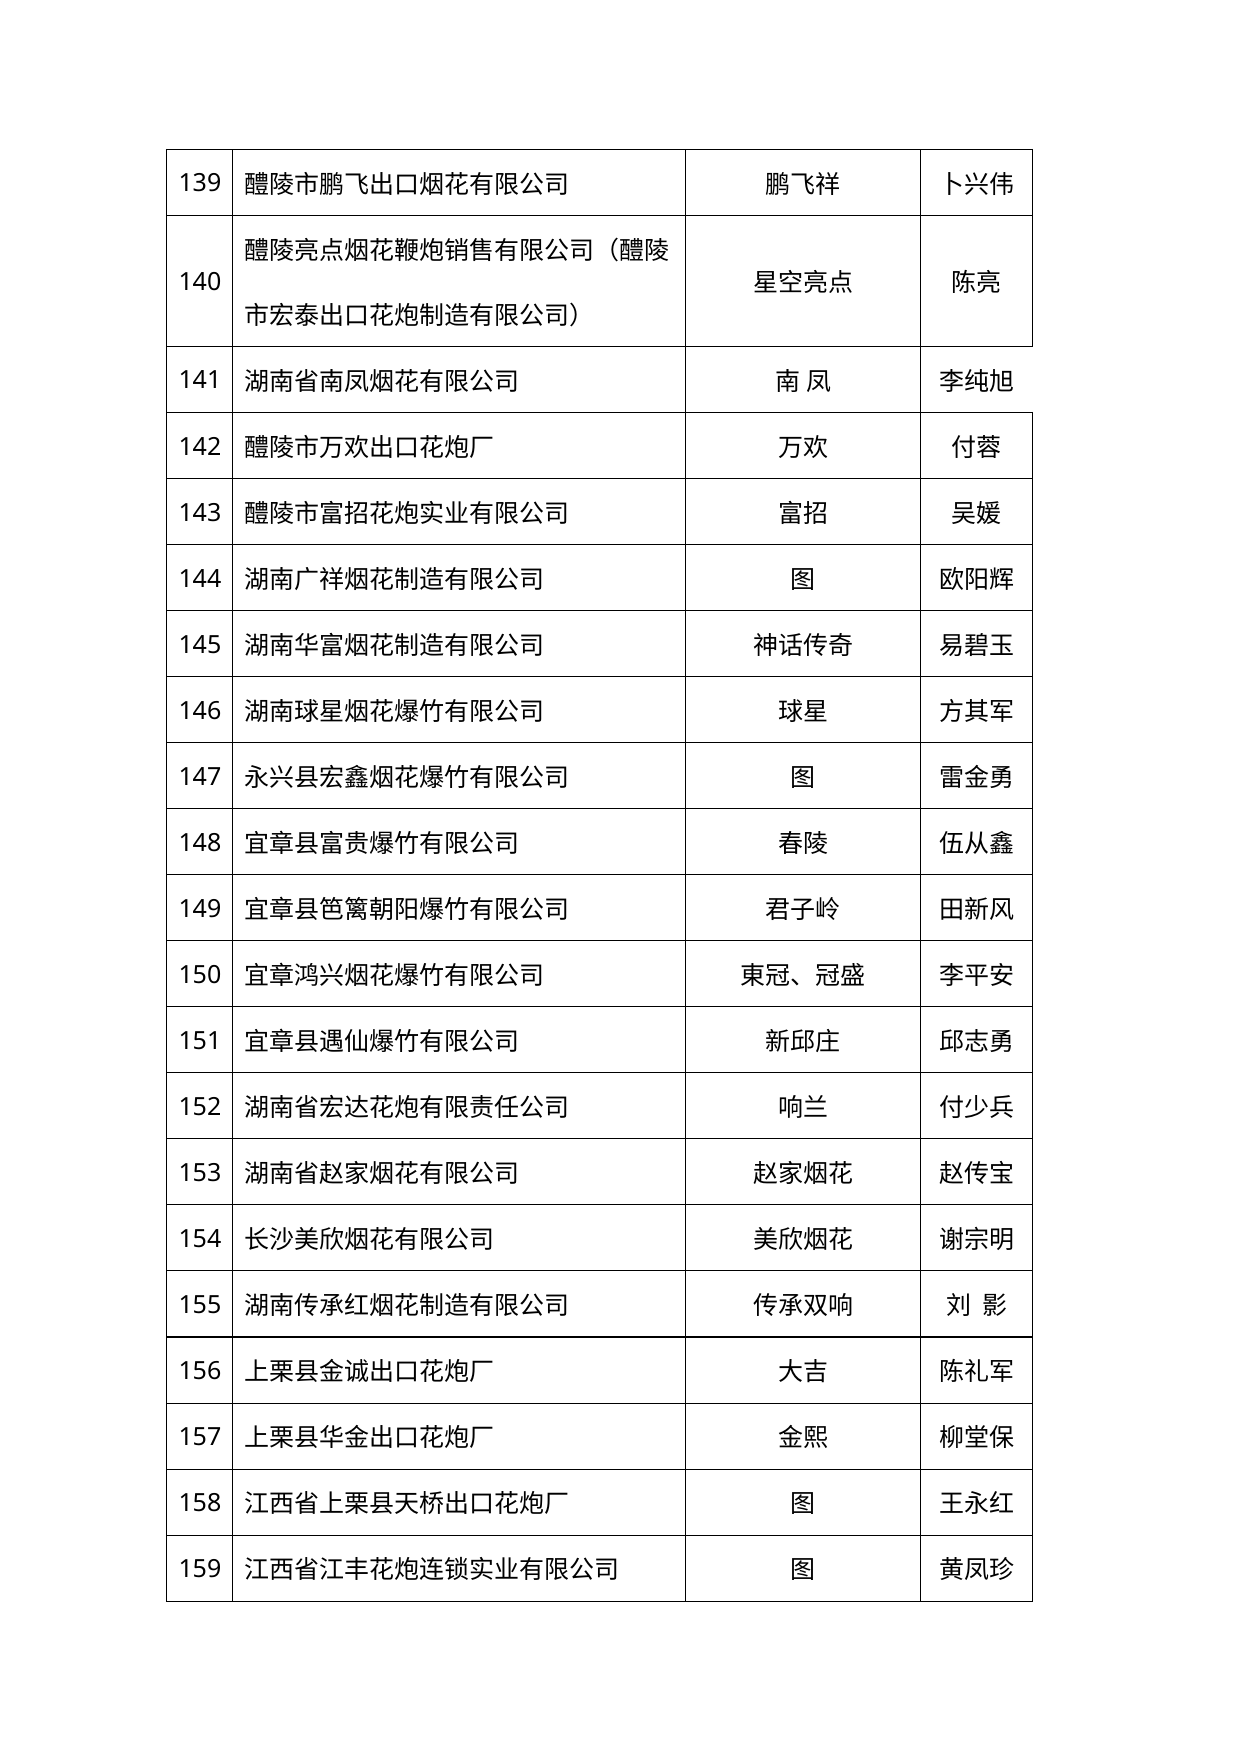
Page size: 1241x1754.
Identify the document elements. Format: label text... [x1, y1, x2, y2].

table_cell 美欣烟花 [686, 1205, 920, 1270]
table_cell 湖南广祥烟花制造有限公司 [233, 545, 685, 610]
table_cell 金熙 [686, 1404, 920, 1468]
table_cell 139 [167, 150, 232, 215]
table_cell 赵家烟花 [686, 1139, 920, 1204]
table_cell 图 [686, 1470, 920, 1534]
table_cell 柳堂保 [921, 1404, 1032, 1468]
table_cell 雷金勇 [921, 743, 1032, 808]
table_cell 欧阳辉 [921, 545, 1032, 610]
table_cell 159 [167, 1536, 232, 1601]
table_cell 富招 [686, 479, 920, 544]
table_cell 147 [167, 743, 232, 808]
table_cell 醴陵市鹏飞出口烟花有限公司 [233, 150, 685, 215]
table_cell 图 [686, 1536, 920, 1601]
table_cell 醴陵市富招花炮实业有限公司 [233, 479, 685, 544]
table_cell 付蓉 [921, 413, 1032, 478]
table_cell 传承双响 [686, 1271, 920, 1336]
table_cell 响兰 [686, 1073, 920, 1138]
table_cell 君子岭 [686, 875, 920, 940]
table_cell 湖南华富烟花制造有限公司 [233, 611, 685, 676]
table_cell 143 [167, 479, 232, 544]
table_cell 宜章县笆篱朝阳爆竹有限公司 [233, 875, 685, 940]
table_cell 吴媛 [921, 479, 1032, 544]
table_cell 方其军 [921, 677, 1032, 742]
table_cell 上栗县金诚出口花炮厂 [233, 1338, 685, 1402]
table_cell 春陵 [686, 809, 920, 874]
table_cell 神话传奇 [686, 611, 920, 676]
table_cell 球星 [686, 677, 920, 742]
table_cell 148 [167, 809, 232, 874]
table_cell 140 [167, 216, 232, 346]
table_cell 万欢 [686, 413, 920, 478]
table_cell 付少兵 [921, 1073, 1032, 1138]
table_cell 刘 影 [921, 1271, 1032, 1336]
table_cell 图 [686, 545, 920, 610]
table_cell 湖南传承红烟花制造有限公司 [233, 1271, 685, 1336]
table_cell 156 [167, 1338, 232, 1402]
table_cell 卜兴伟 [921, 150, 1032, 215]
table_cell 图 [686, 743, 920, 808]
table_cell 上栗县华金出口花炮厂 [233, 1404, 685, 1468]
table_cell 永兴县宏鑫烟花爆竹有限公司 [233, 743, 685, 808]
table_cell 邱志勇 [921, 1007, 1032, 1072]
table_cell 大吉 [686, 1338, 920, 1402]
table_cell 湖南省南凤烟花有限公司 [233, 347, 685, 412]
table_cell 醴陵市万欢出口花炮厂 [233, 413, 685, 478]
table_cell 145 [167, 611, 232, 676]
table_cell 赵传宝 [921, 1139, 1032, 1204]
table_cell 宜章县遇仙爆竹有限公司 [233, 1007, 685, 1072]
table_cell 南 凤 [686, 347, 920, 412]
table_cell 154 [167, 1205, 232, 1270]
table_cell 江西省上栗县天桥出口花炮厂 [233, 1470, 685, 1534]
table_cell 158 [167, 1470, 232, 1534]
table_cell 长沙美欣烟花有限公司 [233, 1205, 685, 1270]
table_cell 陈亮 [921, 216, 1032, 346]
table_cell 星空亮点 [686, 216, 920, 346]
table_cell 150 [167, 941, 232, 1006]
table_cell 李纯旭 [921, 347, 1032, 412]
table_cell 157 [167, 1404, 232, 1468]
table_cell 江西省江丰花炮连锁实业有限公司 [233, 1536, 685, 1601]
table_cell 153 [167, 1139, 232, 1204]
table_cell 宜章县富贵爆竹有限公司 [233, 809, 685, 874]
table_cell 東冠、冠盛 [686, 941, 920, 1006]
table_cell 伍从鑫 [921, 809, 1032, 874]
table_cell 宜章鸿兴烟花爆竹有限公司 [233, 941, 685, 1006]
table_cell 黄凤珍 [921, 1536, 1032, 1601]
table_cell 152 [167, 1073, 232, 1138]
table_cell 湖南球星烟花爆竹有限公司 [233, 677, 685, 742]
table_cell 151 [167, 1007, 232, 1072]
table_cell 155 [167, 1271, 232, 1336]
table_cell 谢宗明 [921, 1205, 1032, 1270]
table_cell 149 [167, 875, 232, 940]
table_cell 湖南省赵家烟花有限公司 [233, 1139, 685, 1204]
table_cell 王永红 [921, 1470, 1032, 1534]
table_cell 鹏飞祥 [686, 150, 920, 215]
table_cell 陈礼军 [921, 1338, 1032, 1402]
table_cell 湖南省宏达花炮有限责任公司 [233, 1073, 685, 1138]
table_cell 141 [167, 347, 232, 412]
table_cell 142 [167, 413, 232, 478]
table_cell 李平安 [921, 941, 1032, 1006]
table_cell 易碧玉 [921, 611, 1032, 676]
table_cell 146 [167, 677, 232, 742]
table_cell 醴陵亮点烟花鞭炮销售有限公司（醴陵市宏泰出口花炮制造有限公司） [233, 216, 685, 346]
table_cell 新邱庄 [686, 1007, 920, 1072]
table_cell 144 [167, 545, 232, 610]
table_cell 田新风 [921, 875, 1032, 940]
